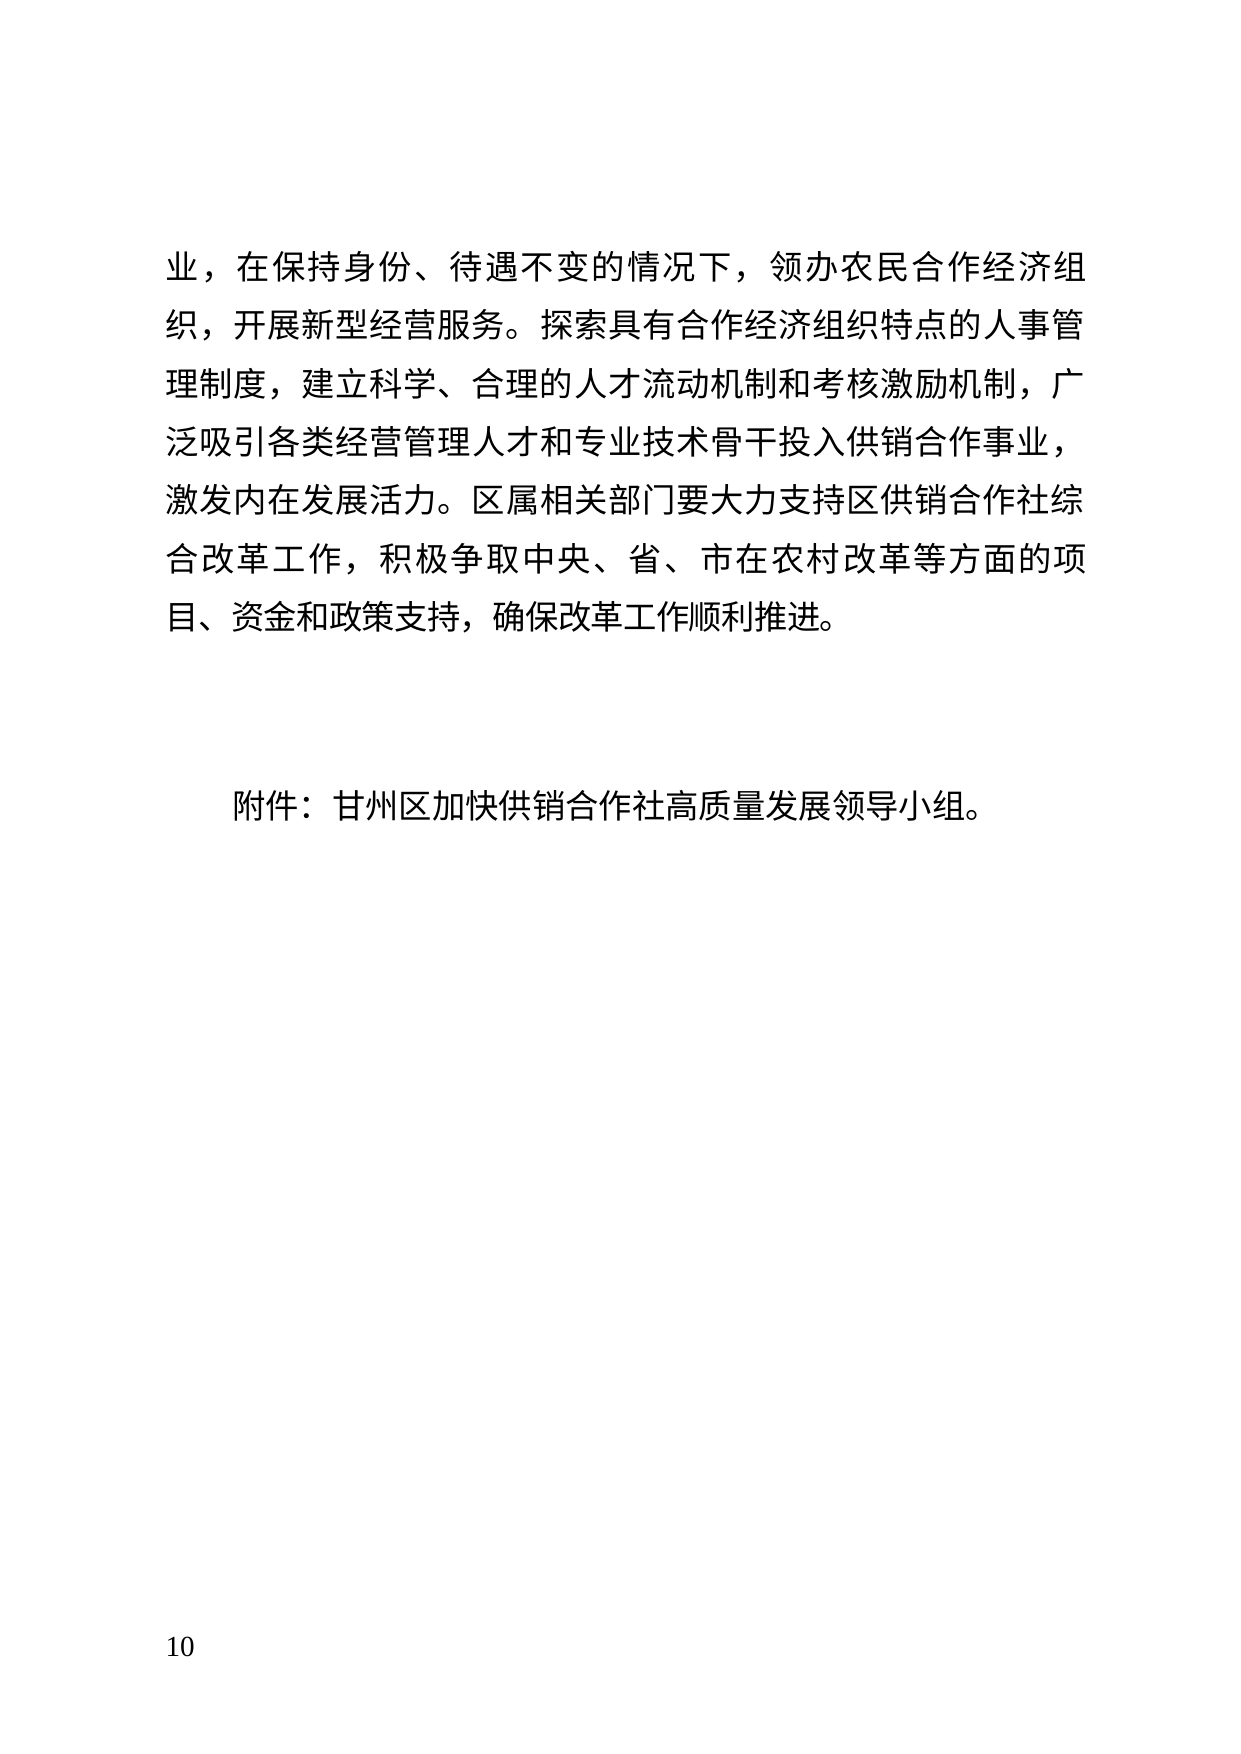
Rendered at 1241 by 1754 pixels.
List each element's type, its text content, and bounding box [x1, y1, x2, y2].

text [165, 233, 1087, 641]
text 附件：甘州区加快供销合作社高质量发展领导小组。 [165, 771, 1087, 836]
